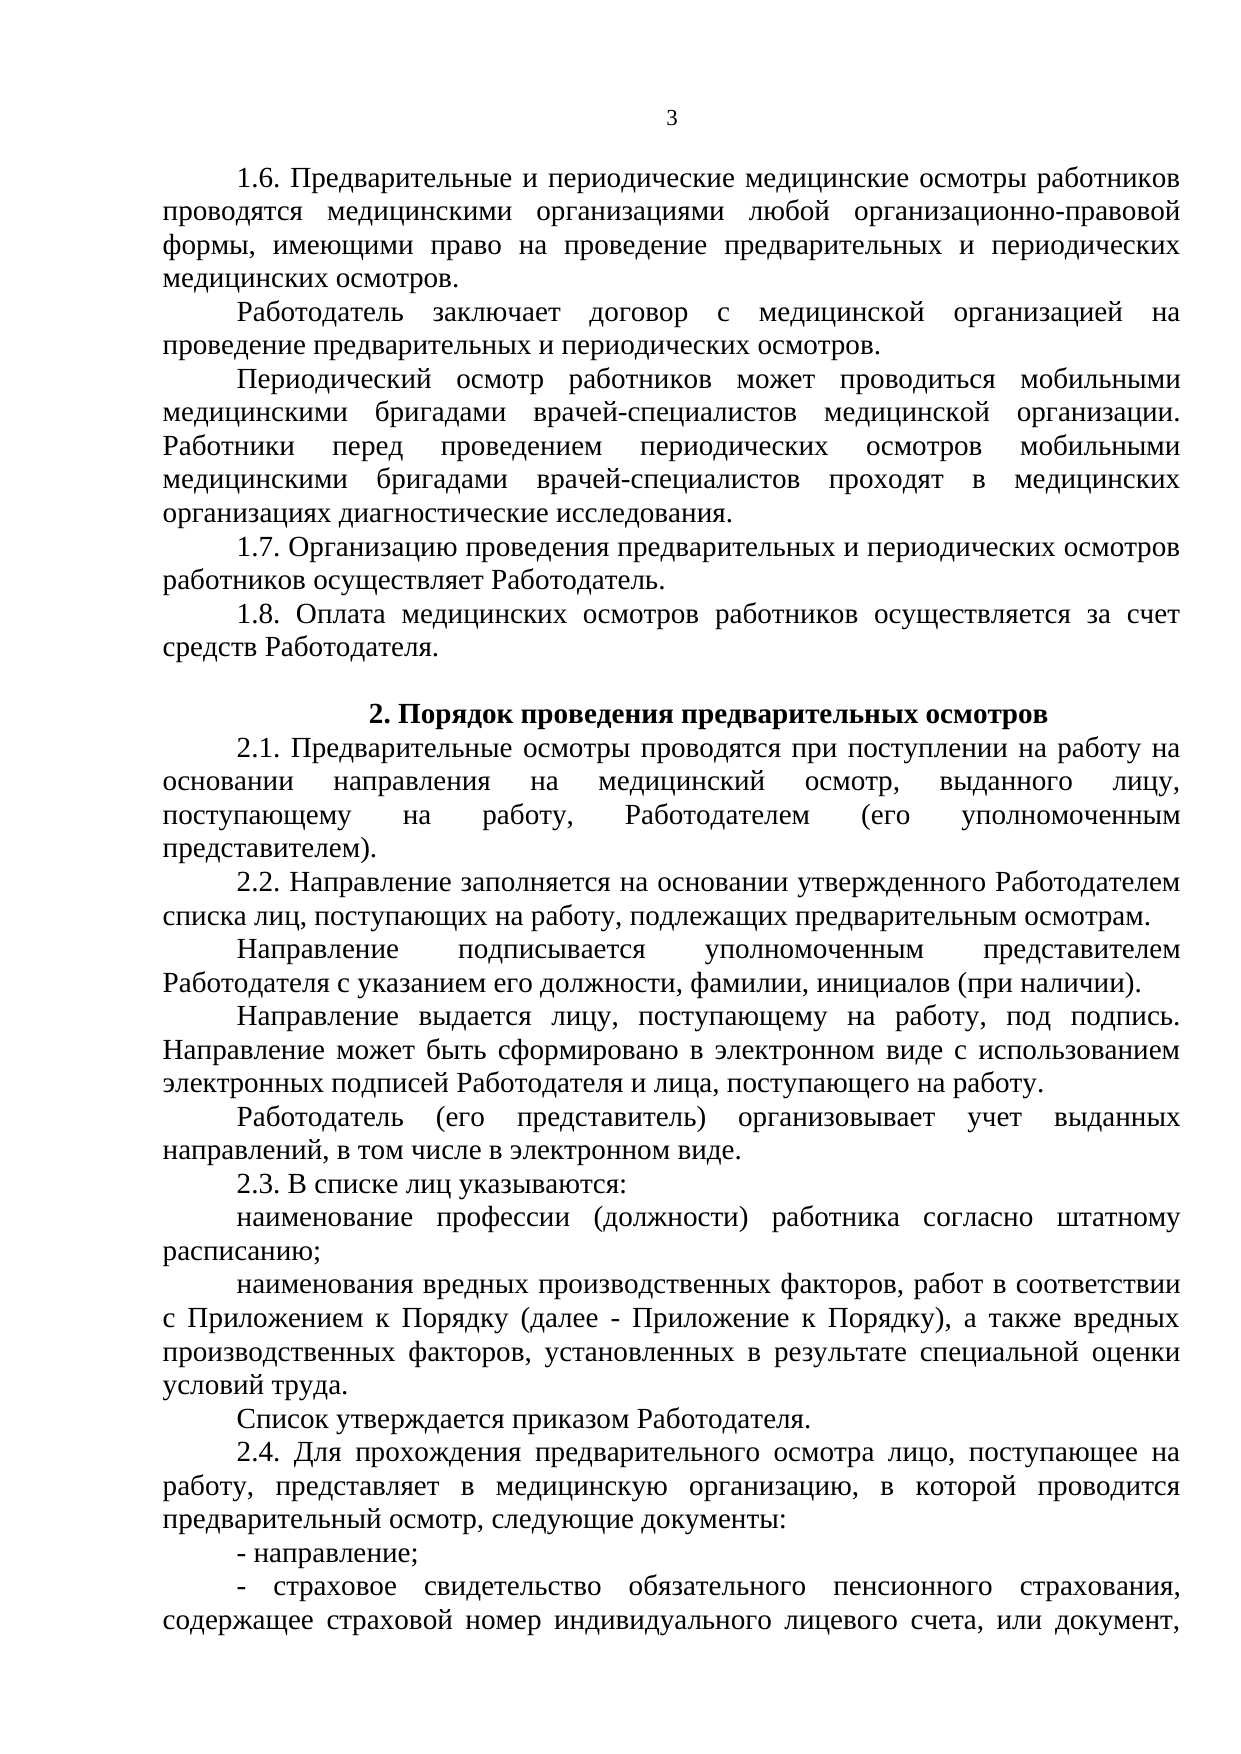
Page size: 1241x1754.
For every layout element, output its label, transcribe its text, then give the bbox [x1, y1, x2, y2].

text 1.6. Предварительные и периодические медицинские осмотры работников проводятся медицинскими организациями любой организационно-правовой формы, имеющими право на проведение предварительных и периодических медицинских осмотров. [162, 160, 1181, 294]
text 1.7. Организацию проведения предварительных и периодических осмотров работников осуществляет Работодатель. [162, 529, 1181, 596]
text Направление подписывается уполномоченным представителем Работодателя с указанием его должности, фамилии, инициалов (при наличии). [162, 931, 1181, 998]
text 2. Порядок проведения предварительных осмотров [162, 696, 1181, 730]
text наименование профессии (должности) работника согласно штатному расписанию; [162, 1199, 1181, 1267]
text Периодический осмотр работников может проводиться мобильными медицинскими бригадами врачей-специалистов медицинской организации. Работники перед проведением периодических осмотров мобильными медицинскими бригадами врачей-специалистов проходят в медицинских организациях диагностические исследования. [162, 361, 1181, 529]
text 2.4. Для прохождения предварительного осмотра лицо, поступающее на работу, представляет в медицинскую организацию, в которой проводится предварительный осмотр, следующие документы: [162, 1434, 1181, 1535]
text Работодатель заключает договор с медицинской организацией на проведение предварительных и периодических осмотров. [162, 294, 1181, 361]
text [162, 1568, 1181, 1636]
text Работодатель (его представитель) организовывает учет выданных направлений, в том числе в электронном виде. [162, 1099, 1181, 1166]
text 2.3. В списке лиц указываются: [162, 1166, 1181, 1199]
text Список утверждается приказом Работодателя. [162, 1401, 1181, 1434]
text 2.2. Направление заполняется на основании утвержденного Работодателем списка лиц, поступающих на работу, подлежащих предварительным осмотрам. [162, 864, 1181, 931]
text наименования вредных производственных факторов, работ в соответствии с Приложением к Порядку (далее - Приложение к Порядку), а также вредных производственных факторов, установленных в результате специальной оценки условий труда. [162, 1267, 1181, 1401]
text 1.8. Оплата медицинских осмотров работников осуществляется за счет средств Работодателя. [162, 596, 1181, 663]
text Направление выдается лицу, поступающему на работу, под подпись. Направление может быть сформировано в электронном виде с использованием электронных подписей Работодателя и лица, поступающего на работу. [162, 998, 1181, 1099]
text - направление; [162, 1535, 1181, 1568]
text 2.1. Предварительные осмотры проводятся при поступлении на работу на основании направления на медицинский осмотр, выданного лицу, поступающему на работу, Работодателем (его уполномоченным представителем). [162, 730, 1181, 864]
